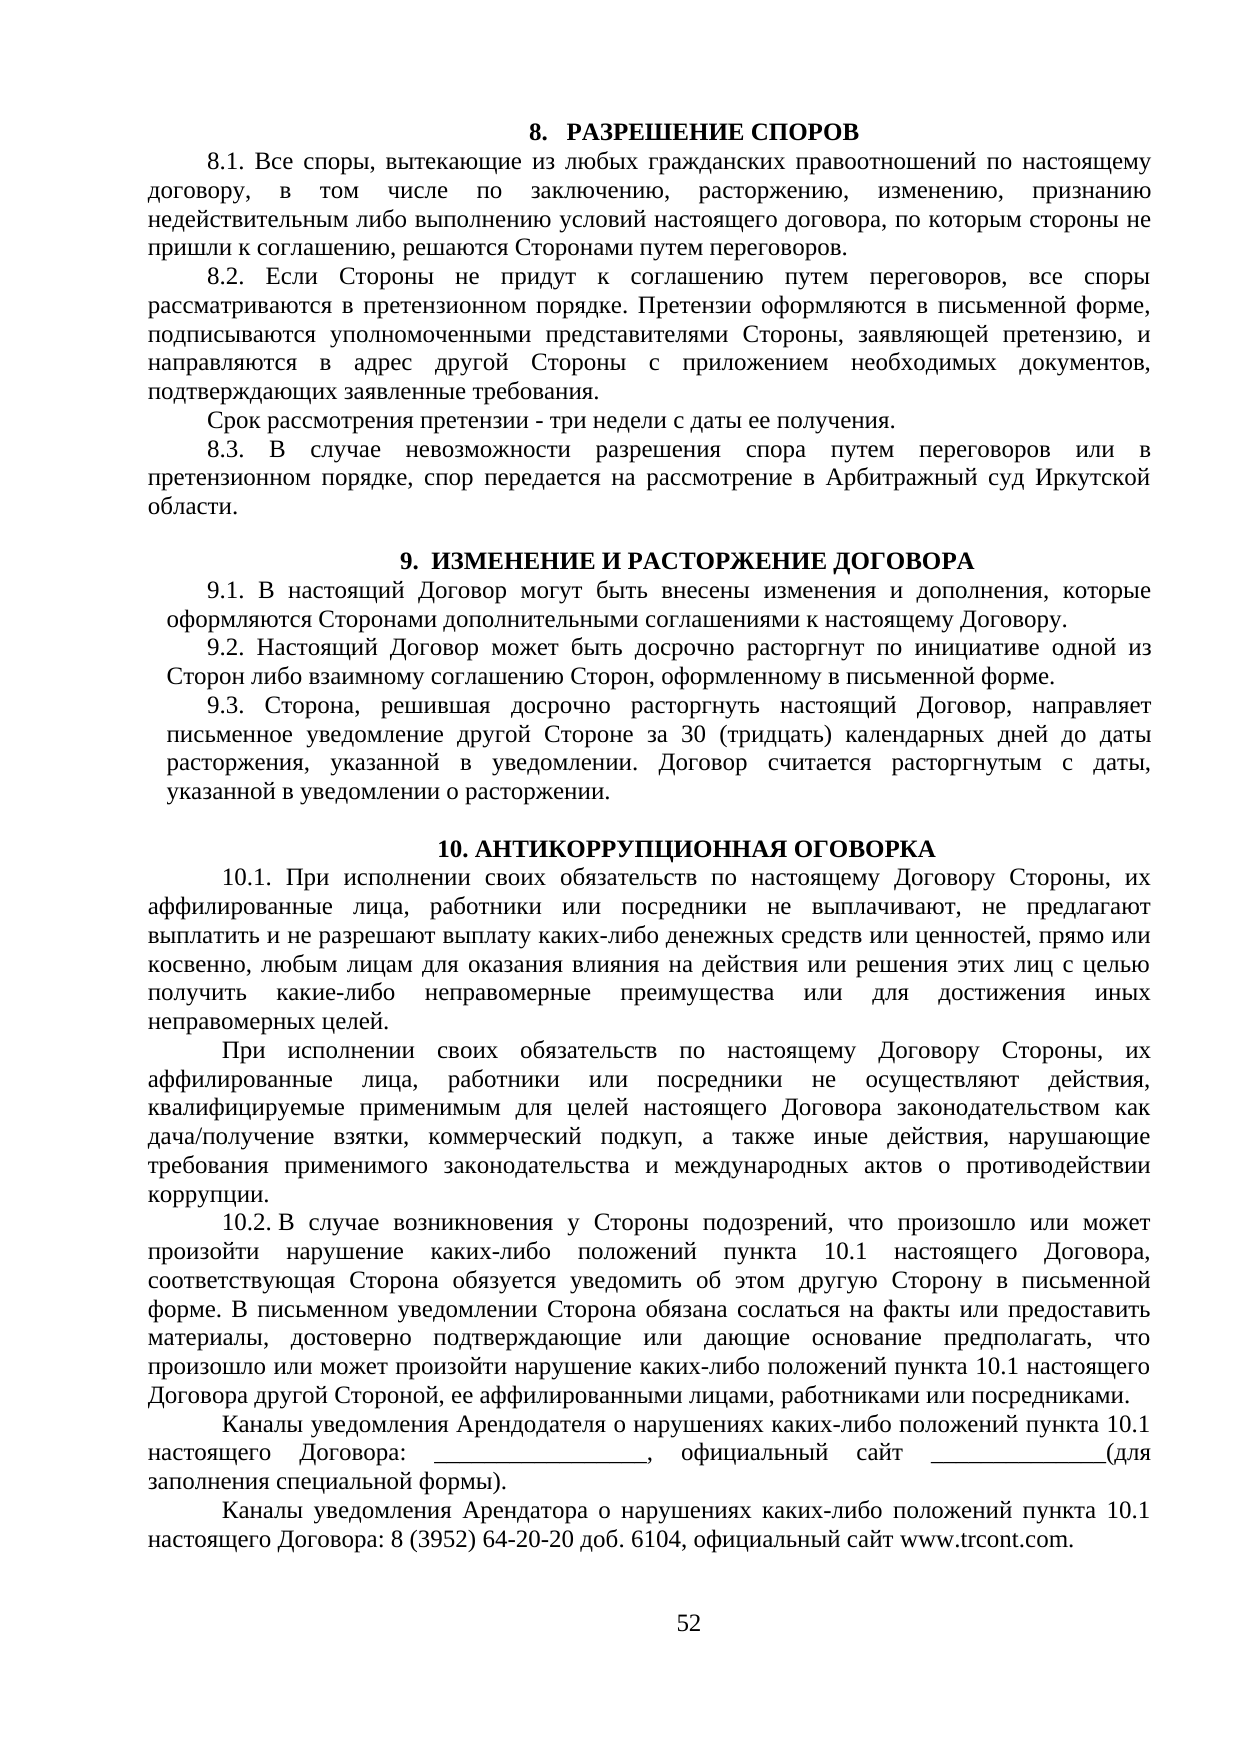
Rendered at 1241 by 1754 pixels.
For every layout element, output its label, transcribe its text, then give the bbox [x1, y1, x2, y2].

title РАЗРЕШЕНИЕ СПОРОВ [207, 117, 1181, 146]
text Каналы уведомления Арендодателя о нарушениях каких-либо положений пункта 10.1 настоящего Договора: _________________, официальный сайт ______________(для заполнения специальной формы). [148, 1409, 1152, 1495]
text 8.2. Если Стороны не придут к соглашению путем переговоров, все споры рассматриваются в претензионном порядке. Претензии оформляются в письменной форме, подписываются уполномоченными представителями Стороны, заявляющей претензию, и направляются в адрес другой Стороны с приложением необходимых документов, подтверждающих заявленные требования. [148, 261, 1152, 405]
text 10.2. В случае возникновения у Стороны подозрений, что произошло или может произойти нарушение каких-либо положений пункта 10.1 настоящего Договора, соответствующая Сторона обязуется уведомить об этом другую Сторону в письменной форме. В письменном уведомлении Сторона обязана сослаться на факты или предоставить материалы, достоверно подтверждающие или дающие основание предполагать, что произошло или может произойти нарушение каких-либо положений пункта 10.1 настоящего Договора другой Стороной, ее аффилированными лицами, работниками или посредниками. [148, 1207, 1152, 1409]
text 9.2. Настоящий Договор может быть досрочно расторгнут по инициативе одной из Сторон либо взаимному соглашению Сторон, оформленному в письменной форме. [166, 632, 1152, 690]
text 8.1. Все споры, вытекающие из любых гражданских правоотношений по настоящему договору, в том числе по заключению, расторжению, изменению, признанию недействительным либо выполнению условий настоящего договора, по которым стороны не пришли к соглашению, решаются Сторонами путем переговоров. [148, 146, 1152, 261]
text При исполнении своих обязательств по настоящему Договору Стороны, их аффилированные лица, работники или посредники не осуществляют действия, квалифицируемые применимым для целей настоящего Договора законодательством как дача/получение взятки, коммерческий подкуп, а также иные действия, нарушающие требования применимого законодательства и международных актов о противодействии коррупции. [148, 1035, 1152, 1207]
text 9.3. Сторона, решившая досрочно расторгнуть настоящий Договор, направляет письменное уведомление другой Стороне за 30 (тридцать) календарных дней до даты расторжения, указанной в уведомлении. Договор считается расторгнутым с даты, указанной в уведомлении о расторжении. [166, 690, 1152, 805]
text 9.1. В настоящий Договор могут быть внесены изменения и дополнения, которые оформляются Сторонами дополнительными соглашениями к настоящему Договору. [166, 575, 1152, 632]
text Каналы уведомления Арендатора о нарушениях каких-либо положений пункта 10.1 настоящего Договора: 8 (3952) 64-20-20 доб. 6104, официальный сайт www.trcont.com. [148, 1495, 1152, 1552]
text 10.1. При исполнении своих обязательств по настоящему Договору Стороны, их аффилированные лица, работники или посредники не выплачивают, не предлагают выплатить и не разрешают выплату каких-либо денежных средств или ценностей, прямо или косвенно, любым лицам для оказания влияния на действия или решения этих лиц с целью получить какие-либо неправомерные преимущества или для достижения иных неправомерных целей. [148, 862, 1152, 1035]
text 9. ИЗМЕНЕНИЕ И РАСТОРЖЕНИЕ ДОГОВОРА [148, 546, 1152, 575]
text 10. АНТИКОРРУПЦИОННАЯ ОГОВОРКА [148, 834, 1152, 862]
title Срок рассмотрения претензии - три недели с даты ее получения. [148, 405, 1152, 434]
text 8.3. В случае невозможности разрешения спора путем переговоров или в претензионном порядке, спор передается на рассмотрение в Арбитражный суд Иркутской области. [148, 434, 1152, 520]
